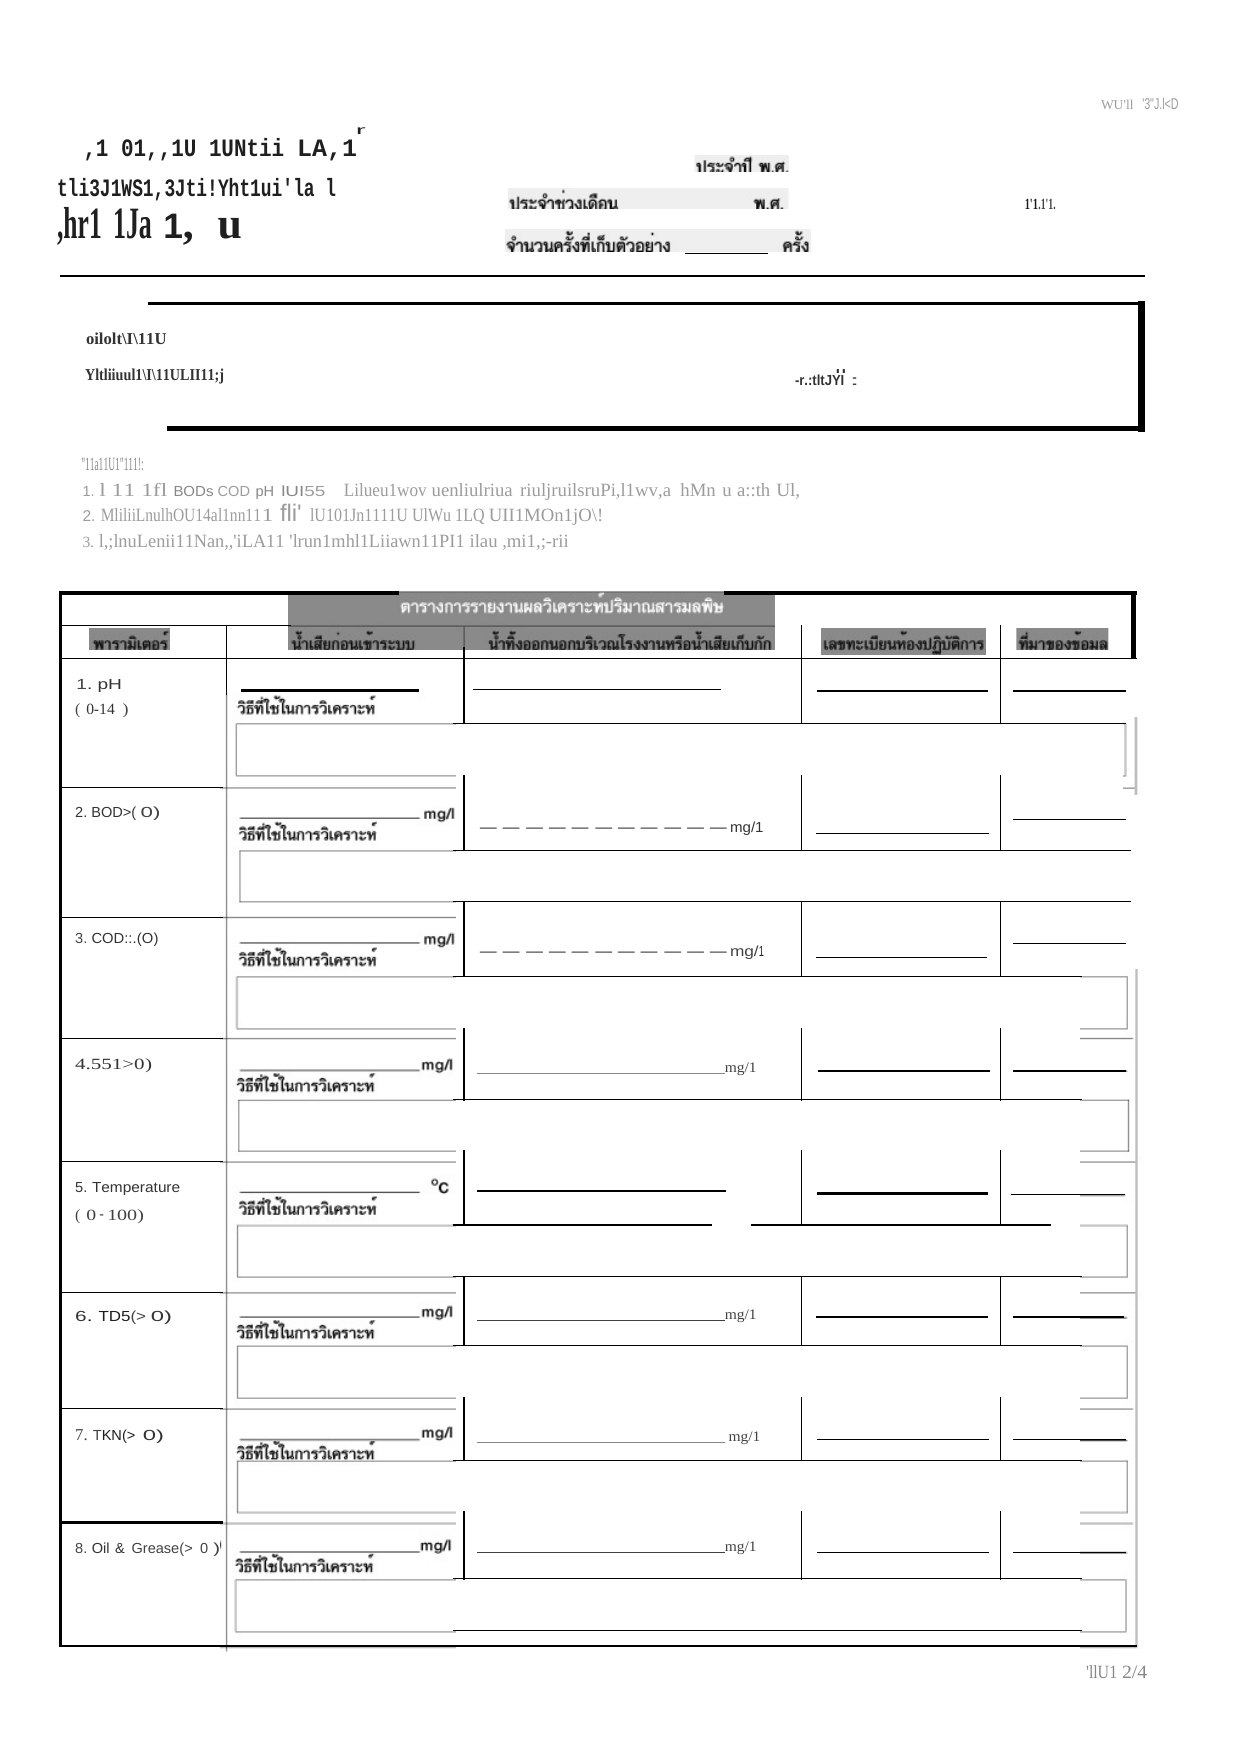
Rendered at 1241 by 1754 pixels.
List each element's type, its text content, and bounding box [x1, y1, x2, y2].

picture [505, 229, 811, 252]
text ,1 01,,1U 1UNtii LA,1 [83, 137, 791, 163]
text mg/1 [477, 1059, 1194, 1076]
picture [89, 628, 170, 650]
picture [220, 1647, 456, 1652]
text -----------mg/1 [477, 818, 1194, 835]
text mg/1 [477, 1538, 1194, 1554]
picture [694, 163, 789, 172]
text 7. TKN(> 0) [75, 1425, 223, 1444]
text 1. pH [76, 676, 1194, 693]
text 8. Oil & Grease(> 0 ) [75, 1539, 227, 1555]
text 1. l 11 1fl BODs COD pH lUI55 Lilueu1wov uenliulriua riuljruilsruPi,l1wv,a hMn u a::th Ul, [82, 478, 1194, 500]
text ( 0-14 ) [75, 701, 1194, 718]
text Yltliiuul1\I\11ULII11;j [85, 365, 232, 384]
picture [1123, 718, 1144, 795]
text 'llU1 2/4 [46, 1661, 1147, 1682]
text tli3J1WS1,3Jti!Yht1ui'la l [57, 175, 791, 203]
text ,hr1 1Ja 1, u [57, 203, 791, 247]
picture [821, 628, 986, 655]
text -----------mg/1 [477, 943, 1194, 959]
text 4.551>0) [75, 1055, 223, 1073]
text 3. l,;lnuLenii11Nan,,'iLA11 'lrun1mhl1Liiawn11PI1 ilau ,mi1,;-rii [82, 530, 1194, 552]
picture [220, 693, 456, 701]
text 2. BOD>( 0) [75, 804, 223, 821]
text mg/1 [477, 1306, 1194, 1322]
text 1'1.1'1. [1024, 195, 1063, 213]
picture [1080, 1322, 1144, 1428]
picture [288, 589, 775, 650]
text 2. MliliiLnulhOU14al1nn111 fli' lU101Jn1111U UlWu 1LQ UII1MOn1jO\! [82, 500, 1194, 526]
text ( 0·100) [75, 1206, 223, 1224]
text r [351, 122, 370, 137]
picture [1080, 1554, 1144, 1652]
picture [220, 718, 456, 1645]
picture [1016, 628, 1109, 650]
text WU'll '3"J.l<D [1101, 95, 1194, 113]
text oilolt\I\11U [86, 329, 228, 348]
picture [1080, 969, 1144, 1059]
text 3. COD::.(O) [75, 930, 223, 947]
text -r.:tltJYI : [795, 371, 1194, 388]
text 5. Temperature [75, 1179, 223, 1196]
text "11a11U1"111!: [81, 453, 1194, 475]
text mg/1 [477, 1428, 1194, 1444]
text 6. TD5(> 0) [75, 1308, 223, 1325]
picture [1080, 1444, 1144, 1538]
picture [1080, 1076, 1144, 1306]
